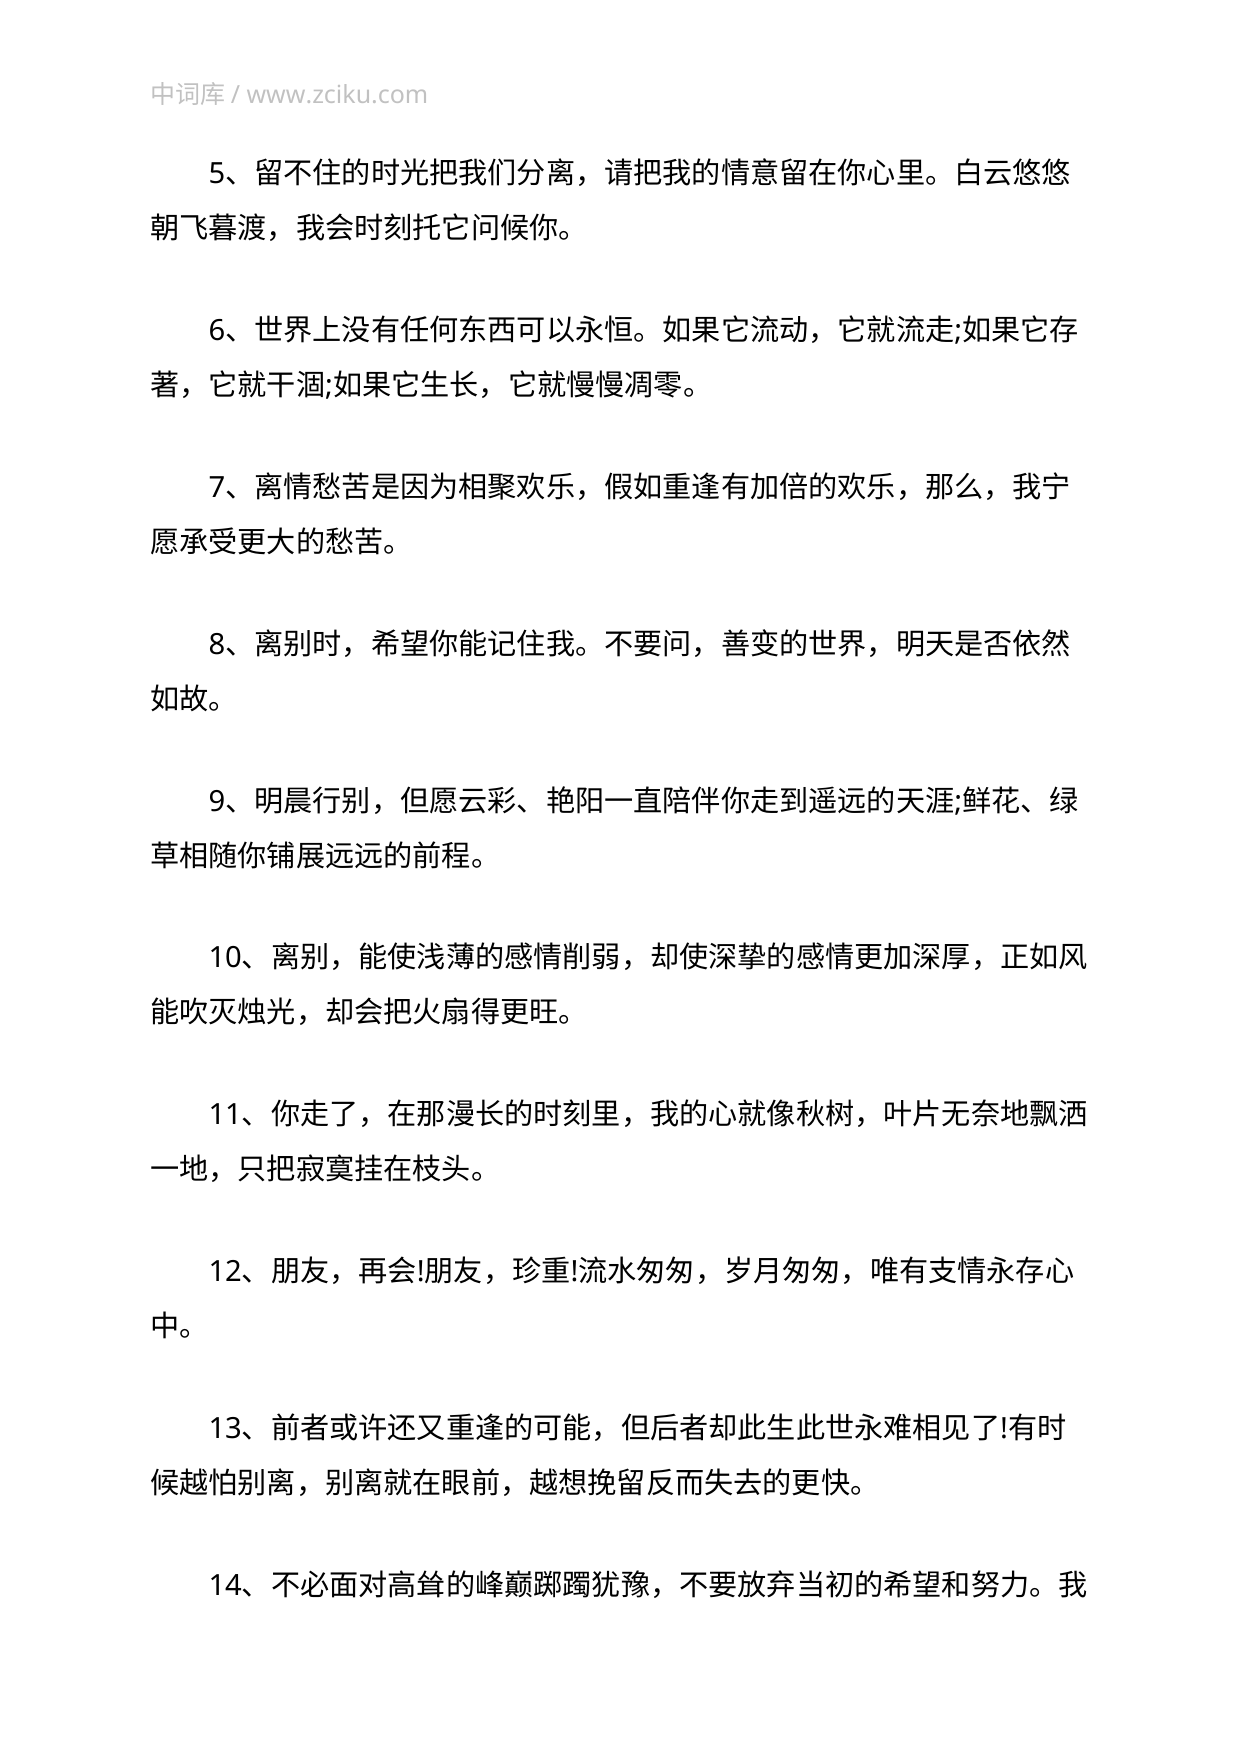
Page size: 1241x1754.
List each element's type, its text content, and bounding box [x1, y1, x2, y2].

text 7、离情愁苦是因为相聚欢乐，假如重逢有加倍的欢乐，那么，我宁愿承受更大的愁苦。 [150, 464, 1090, 561]
text 11、你走了，在那漫长的时刻里，我的心就像秋树，叶片无奈地飘洒一地，只把寂寞挂在枝头。 [150, 1091, 1090, 1188]
text 8、离别时，希望你能记住我。不要问，善变的世界，明天是否依然如故。 [150, 621, 1090, 718]
text 10、离别，能使浅薄的感情削弱，却使深挚的感情更加深厚，正如风能吹灭烛光，却会把火扇得更旺。 [150, 934, 1090, 1031]
text 13、前者或许还又重逢的可能，但后者却此生此世永难相见了!有时候越怕别离，别离就在眼前，越想挽留反而失去的更快。 [150, 1404, 1090, 1502]
text 12、朋友，再会!朋友，珍重!流水匆匆，岁月匆匆，唯有支情永存心中。 [150, 1248, 1090, 1345]
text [150, 1561, 1090, 1603]
text 9、明晨行别，但愿云彩、艳阳一直陪伴你走到遥远的天涯;鲜花、绿草相随你铺展远远的前程。 [150, 777, 1090, 874]
text 6、世界上没有任何东西可以永恒。如果它流动，它就流走;如果它存著，它就干涸;如果它生长，它就慢慢凋零。 [150, 307, 1090, 404]
text 5、留不住的时光把我们分离，请把我的情意留在你心里。白云悠悠朝飞暮渡，我会时刻托它问候你。 [150, 150, 1090, 247]
